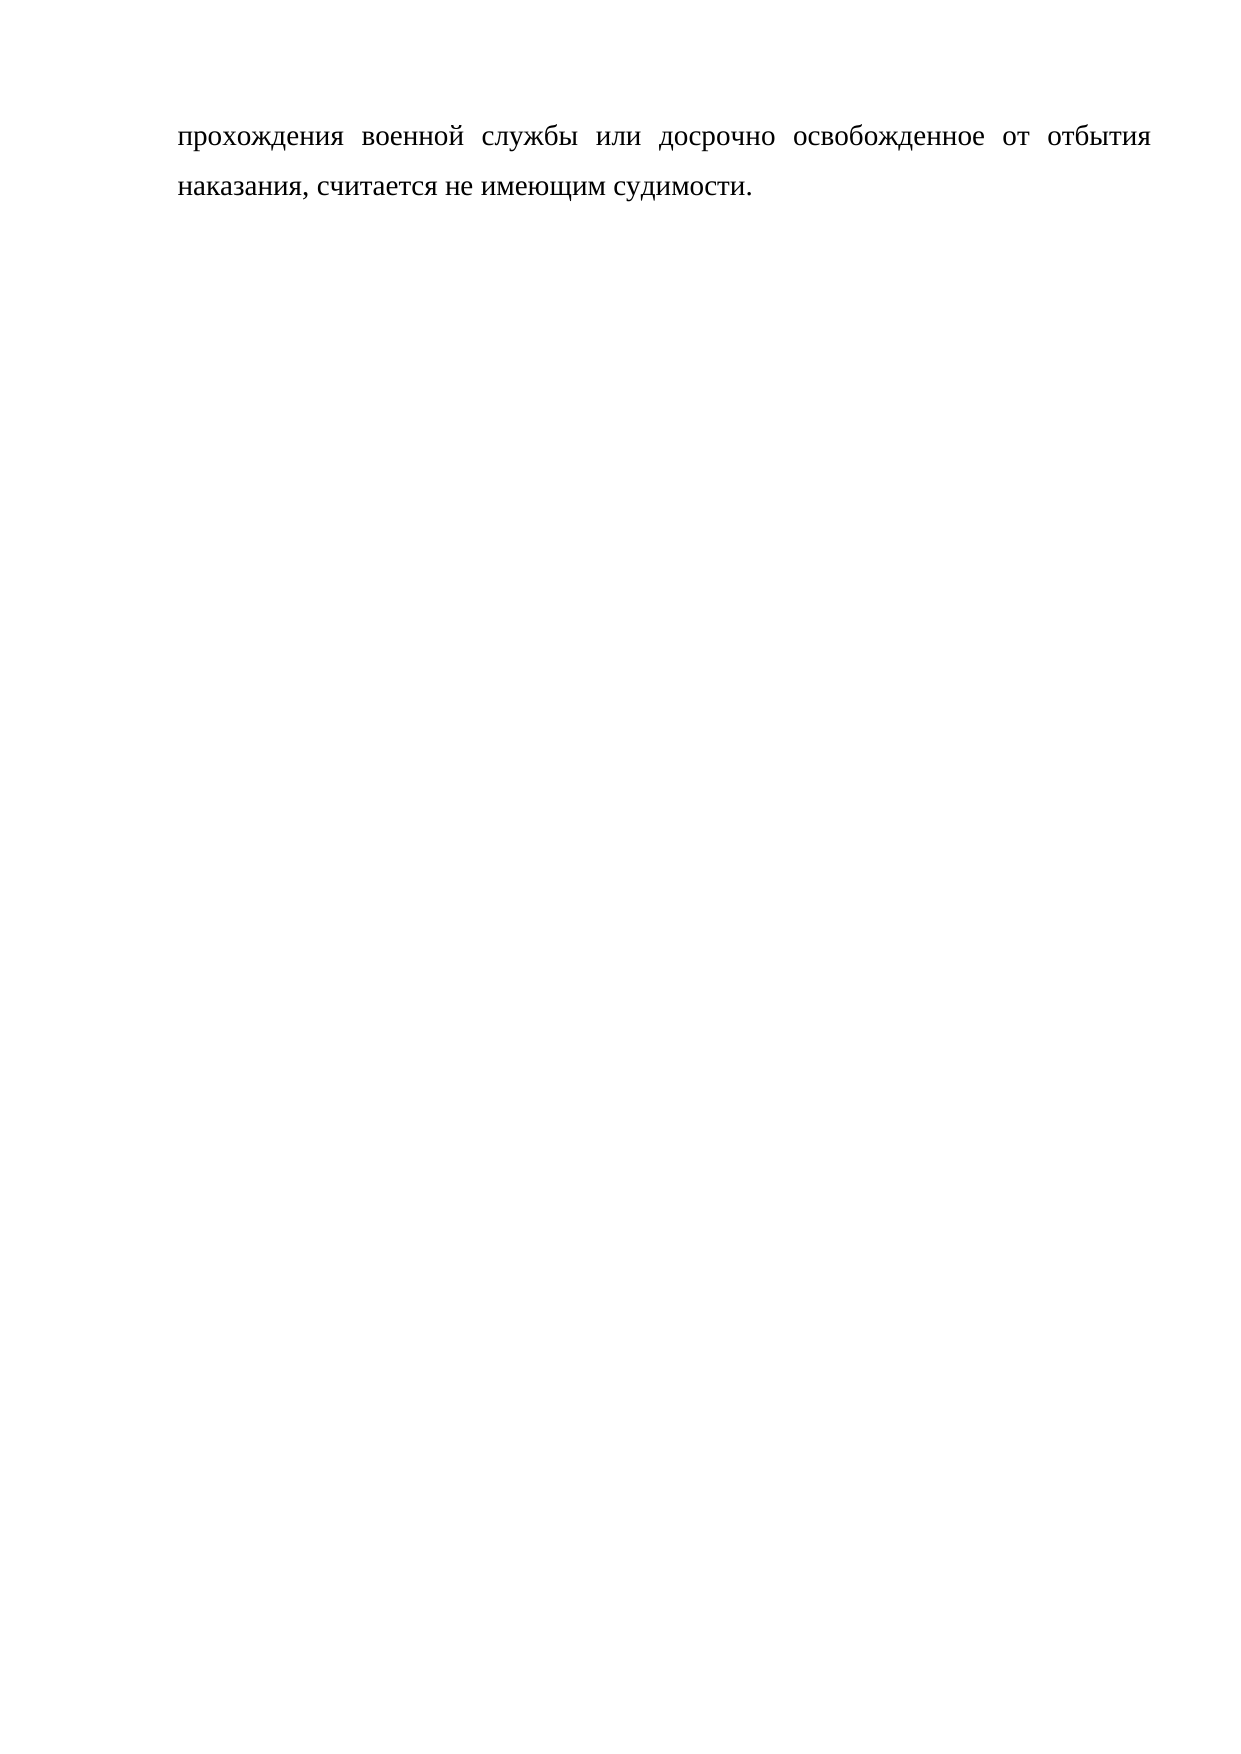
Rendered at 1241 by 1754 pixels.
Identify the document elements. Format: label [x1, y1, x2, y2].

text [177, 118, 1152, 202]
